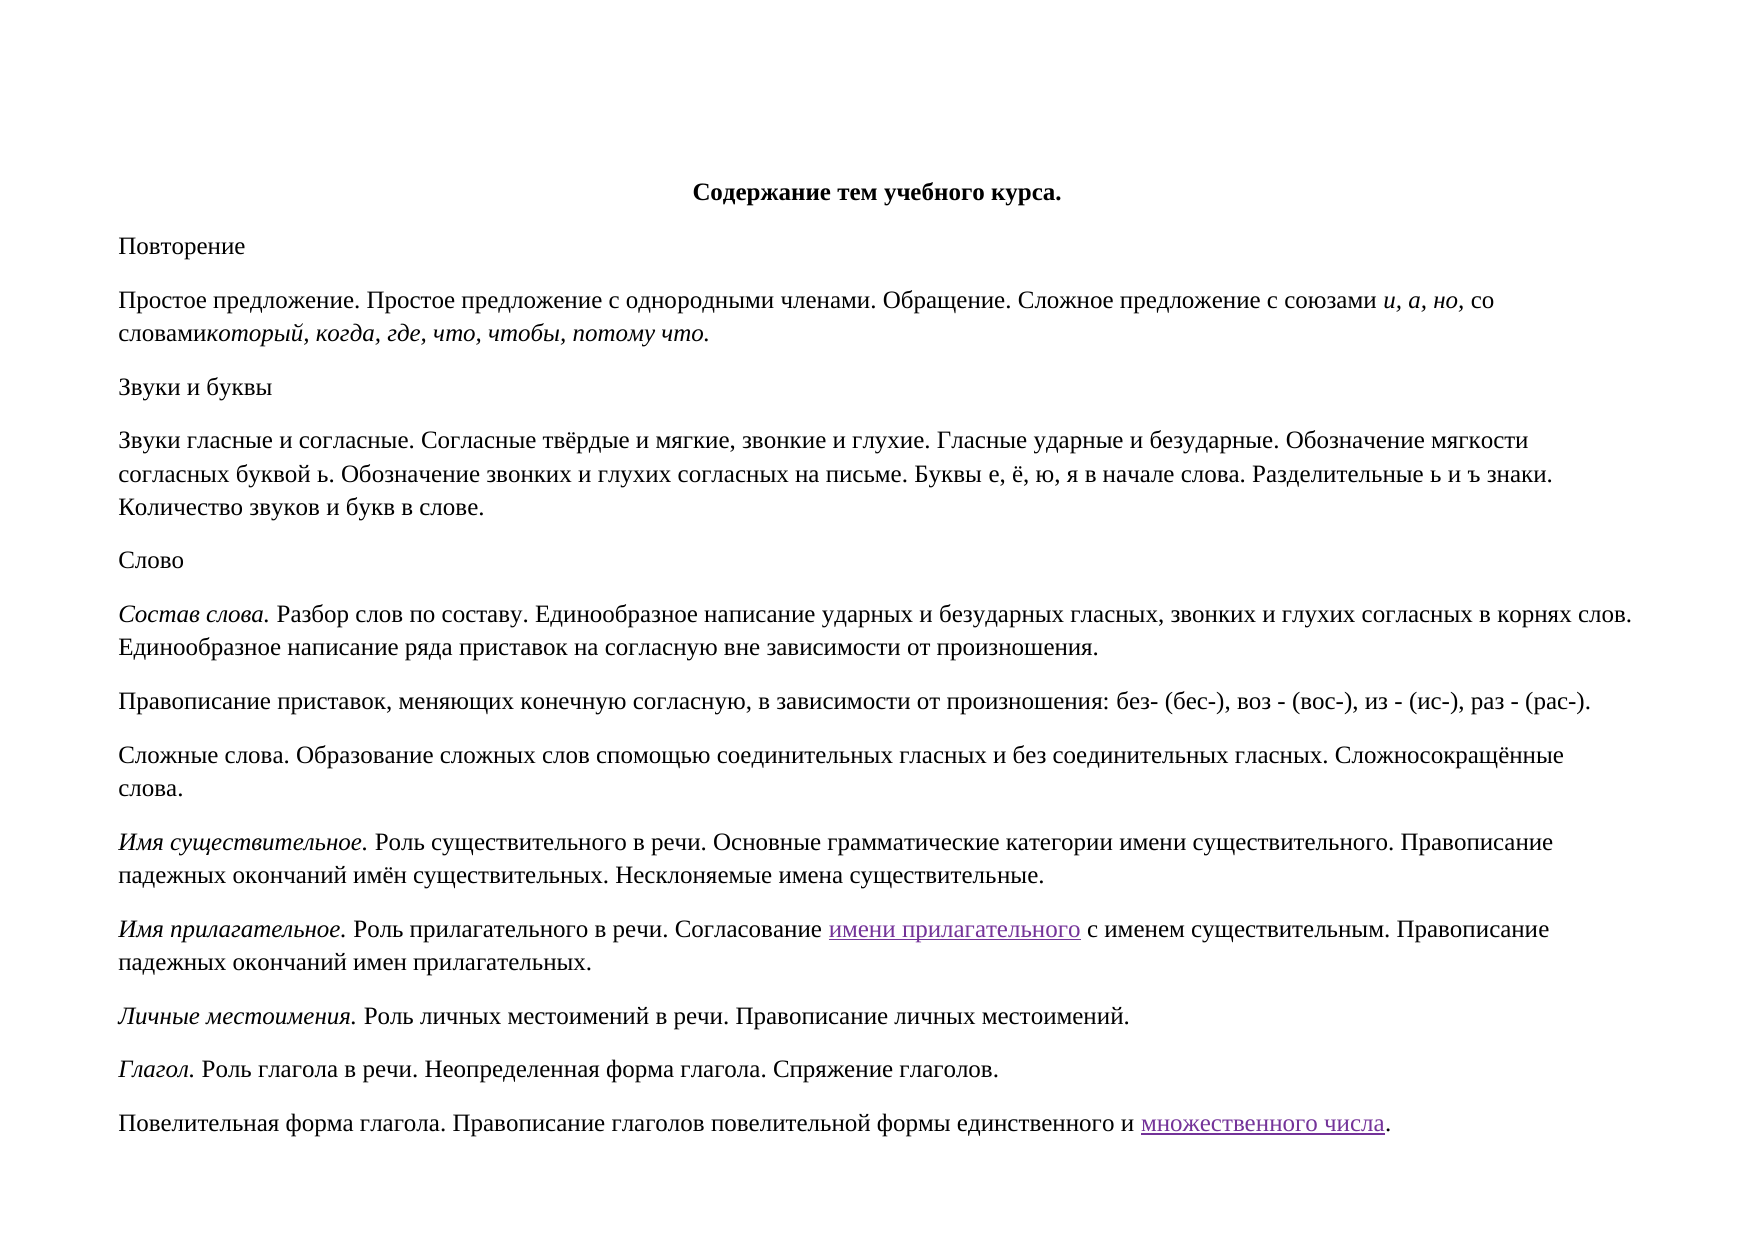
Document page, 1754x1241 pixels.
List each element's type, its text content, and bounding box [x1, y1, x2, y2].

text Глагол. Роль глагола в речи. Неопределенная форма глагола. Спряжение глаголов. [118, 1054, 1636, 1083]
text Состав слова. Разбор слов по составу. Единообразное написание ударных и безударных гласных, звонких и глухих согласных в корнях слов. Единообразное написание ряда приставок на согласную вне зависимости от произношения. [118, 599, 1636, 661]
text Имя существительное. Роль существительного в речи. Основные грамматические категории имени существительного. Правописание падежных окончаний имён существительных. Несклоняемые имена существительные. [118, 827, 1636, 889]
text Имя прилагательное. Роль прилагательного в речи. Согласование имени прилагательного с именем существительным. Правописание падежных окончаний имен прилагательных. [118, 914, 1636, 976]
text Слово [118, 546, 1636, 574]
text Содержание тем учебного курса. [118, 177, 1636, 206]
text Звуки гласные и согласные. Согласные твёрдые и мягкие, звонкие и глухие. Гласные ударные и безударные. Обозначение мягкости согласных буквой ь. Обозначение звонких и глухих согласных на письме. Буквы е, ё, ю, я в начале слова. Разделительные ь и ъ знаки. Количество звуков и букв в слове. [118, 426, 1636, 520]
text Повелительная форма глагола. Правописание глаголов повелительной формы единственного и множественного числа. [118, 1108, 1636, 1137]
text Звуки и буквы [118, 372, 1636, 401]
text Повторение [118, 231, 1636, 260]
text Личные местоимения. Роль личных местоимений в речи. Правописание личных местоимений. [118, 1001, 1636, 1029]
text Правописание приставок, меняющих конечную согласную, в зависимости от произношения: без- (бес-), воз - (вос-), из - (ис-), раз - (рас-). [118, 686, 1636, 715]
text Простое предложение. Простое предложение с однородными членами. Обращение. Сложное предложение с союзами и, а, но, со словамикоторый, когда, где, что, чтобы, потому что. [118, 285, 1636, 347]
text Сложные слова. Образование сложных слов спомощью соединительных гласных и без соединительных гласных. Сложносокращённые слова. [118, 740, 1636, 802]
